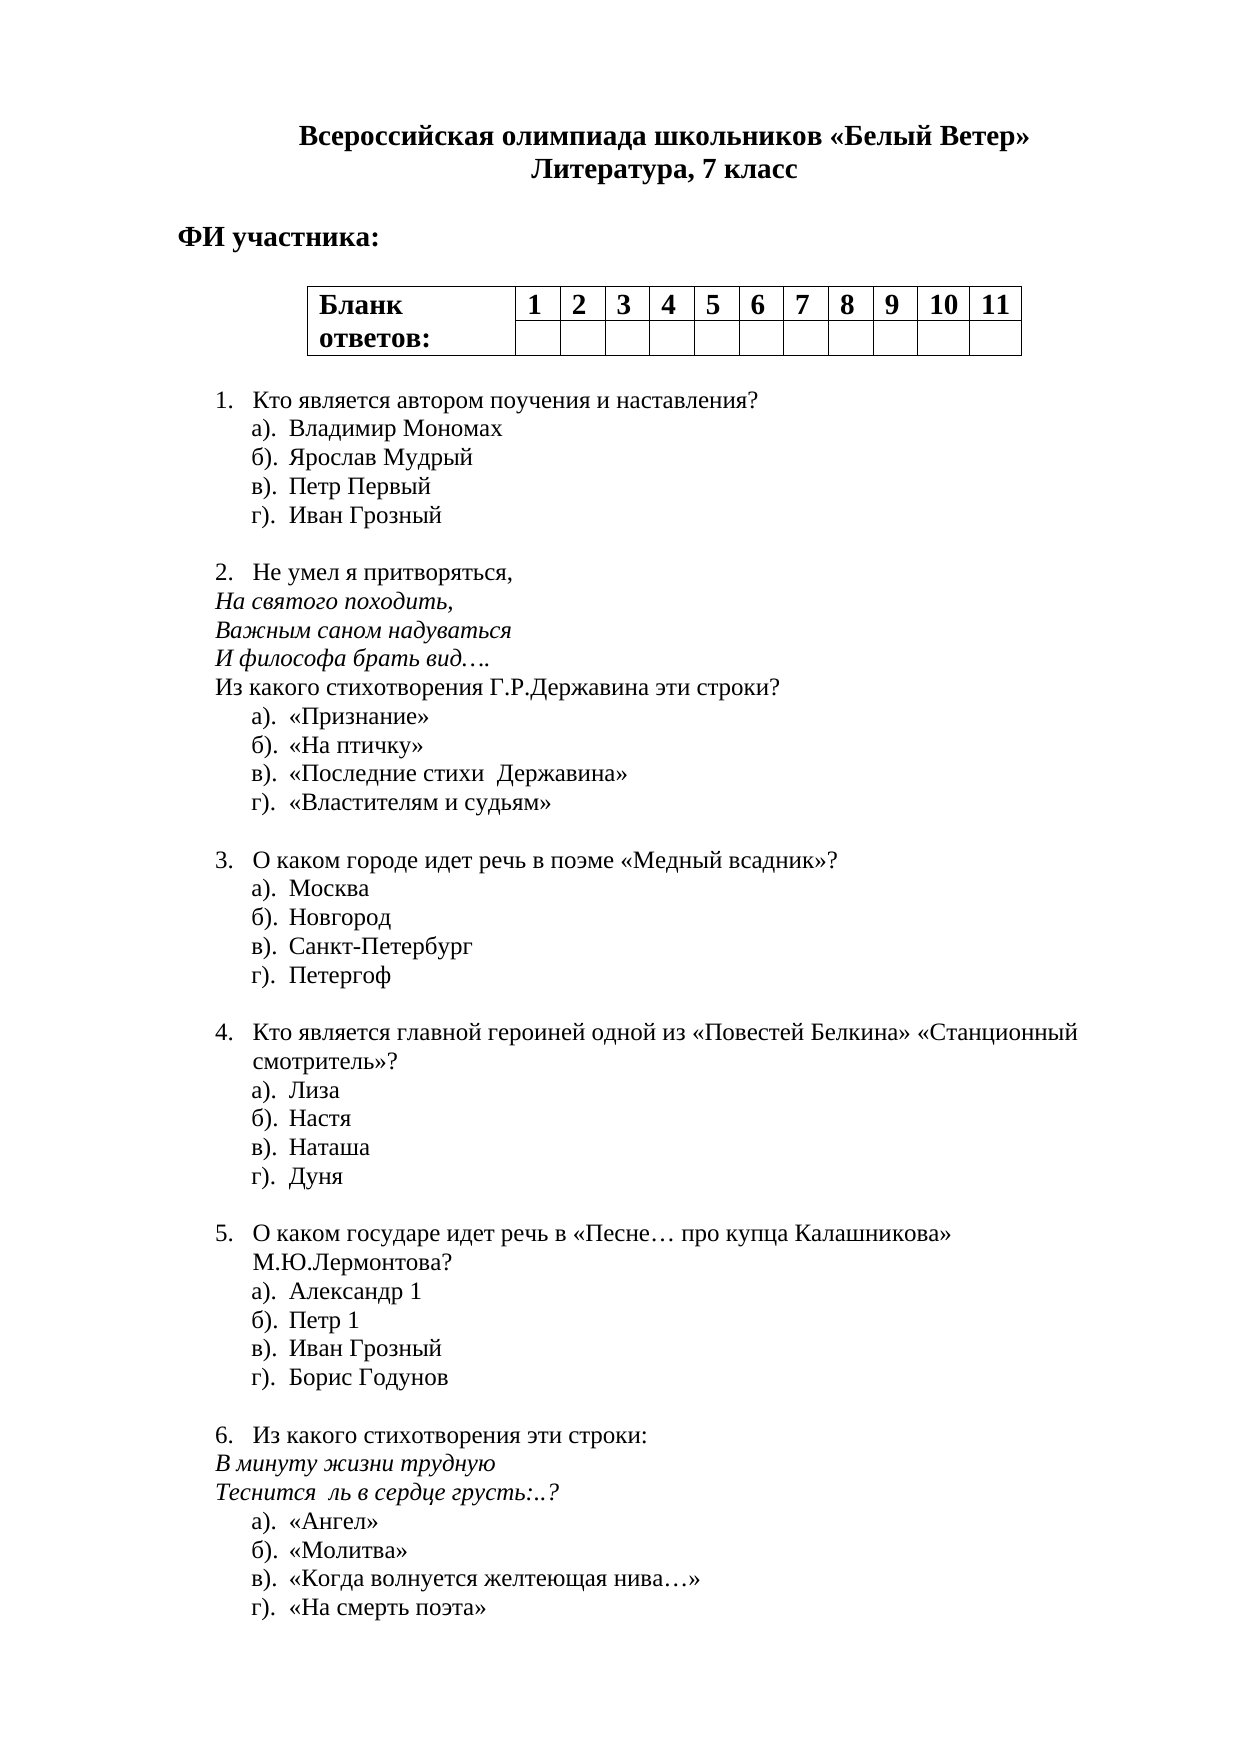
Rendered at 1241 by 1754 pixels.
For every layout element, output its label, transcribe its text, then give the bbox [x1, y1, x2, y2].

table_cell [695, 321, 739, 355]
text Теснится ль в сердце грусть:..? [177, 1477, 1152, 1506]
list «Молитва» [251, 1535, 1152, 1563]
list О каком государе идет речь в «Песне… про купца Калашникова» М.Ю.Лермонтова? [215, 1218, 1152, 1276]
list «Когда волнуется желтеющая нива…» [251, 1563, 1152, 1592]
table_cell [784, 321, 828, 355]
table_cell [829, 321, 873, 355]
text И философа брать вид…. [177, 643, 1152, 672]
table_cell [606, 321, 649, 355]
list Настя [251, 1103, 1152, 1132]
table_header 10 [918, 287, 969, 320]
list «На птичку» [251, 730, 1152, 758]
table_header 9 [874, 287, 917, 320]
list «Последние стихи Державина» [251, 758, 1152, 787]
list Кто является автором поучения и наставления? [215, 385, 1152, 413]
list Иван Грозный [251, 1333, 1152, 1362]
table_header 5 [695, 287, 739, 320]
list Наташа [251, 1132, 1152, 1161]
list Борис Годунов [251, 1362, 1152, 1391]
table_header 3 [606, 287, 649, 320]
text Важным саном надуваться [177, 615, 1152, 643]
list «Ангел» [251, 1506, 1152, 1535]
table_cell [650, 321, 694, 355]
list «На смерть поэта» [251, 1592, 1152, 1621]
table_header 1 [516, 287, 560, 320]
table_header 7 [784, 287, 828, 320]
list Петергоф [251, 960, 1152, 988]
list Петр 1 [251, 1305, 1152, 1333]
table_header 8 [829, 287, 873, 320]
table_cell [740, 321, 783, 355]
table_header Бланк ответов: [308, 287, 515, 355]
list «Властителям и судьям» [251, 787, 1152, 816]
list Ярослав Мудрый [251, 442, 1152, 471]
table_header 11 [970, 287, 1021, 320]
table_cell [561, 321, 605, 355]
table_header 4 [650, 287, 694, 320]
list Лиза [251, 1075, 1152, 1103]
text В минуту жизни трудную [177, 1448, 1152, 1477]
list Из какого стихотворения эти строки: [215, 1420, 1152, 1448]
text Литература, 7 класс [177, 152, 1152, 185]
text Всероссийская олимпиада школьников «Белый Ветер» [177, 118, 1152, 152]
list Дуня [251, 1161, 1152, 1190]
table_cell [874, 321, 917, 355]
list Кто является главной героиней одной из «Повестей Белкина» «Станционный смотритель»? [215, 1017, 1152, 1075]
table_header 6 [740, 287, 783, 320]
list Новгород [251, 902, 1152, 931]
list Владимир Мономах [251, 413, 1152, 442]
text Из какого стихотворения Г.Р.Державина эти строки? [177, 672, 1152, 701]
list Санкт-Петербург [251, 931, 1152, 960]
table_header 2 [561, 287, 605, 320]
list Петр Первый [251, 471, 1152, 500]
list Александр 1 [251, 1276, 1152, 1305]
table_cell [516, 321, 560, 355]
text На святого походить, [177, 586, 1152, 615]
list Москва [251, 873, 1152, 902]
list Иван Грозный [251, 500, 1152, 528]
table_cell [918, 321, 969, 355]
table_cell [970, 321, 1021, 355]
text ФИ участника: [177, 219, 1152, 252]
list Не умел я притворяться, [215, 557, 1152, 586]
list О каком городе идет речь в поэме «Медный всадник»? [215, 845, 1152, 873]
list «Признание» [251, 701, 1152, 730]
